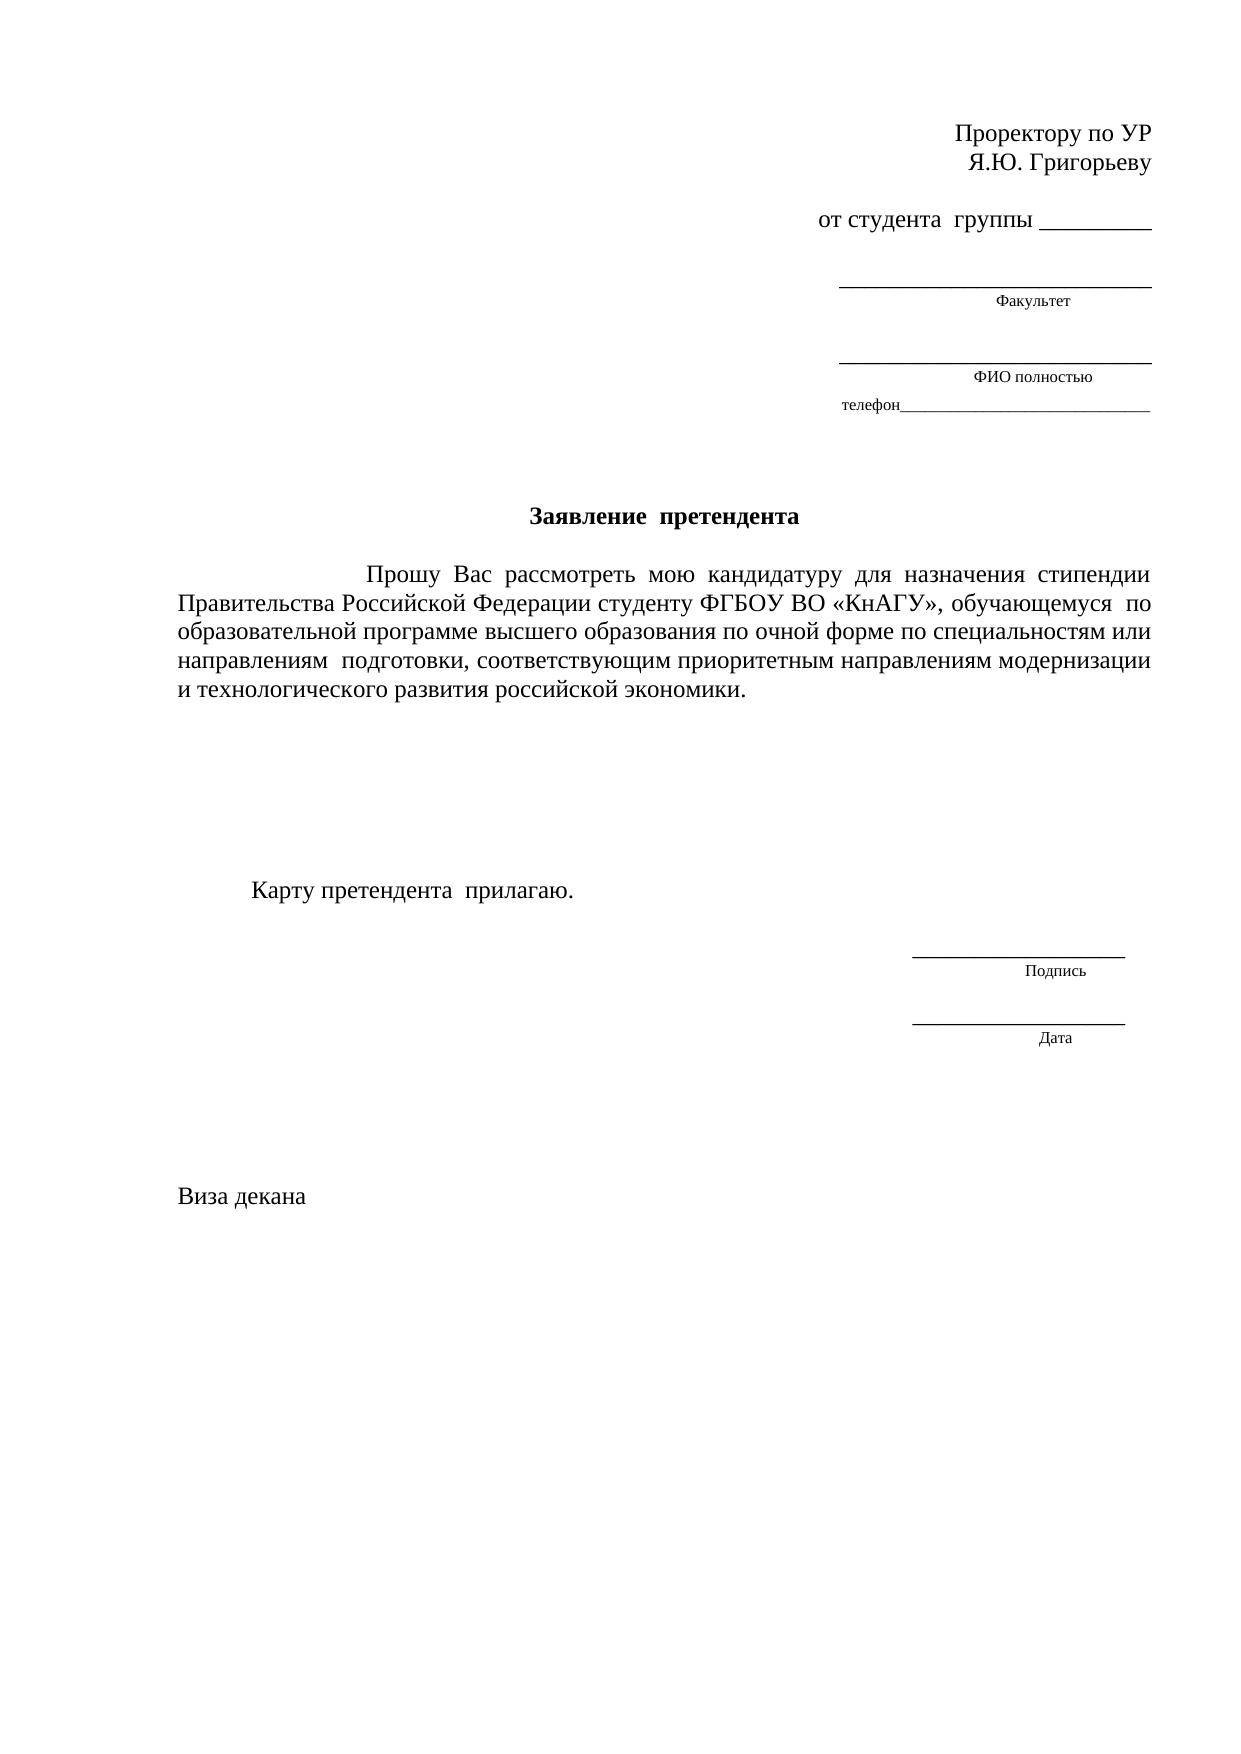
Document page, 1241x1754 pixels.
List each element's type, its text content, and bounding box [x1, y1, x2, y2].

text телефон______________________________ [842, 386, 1152, 414]
text _________________________ [768, 338, 1152, 367]
text Карту претендента прилагаю. [177, 875, 1152, 904]
text Прошу Вас рассмотреть мою кандидатуру для назначения стипендии Правительства Российской Федерации студенту ФГБОУ ВО «КнАГУ», обучающемуся по образовательной программе высшего образования по очной форме по специальностям или направлениям подготовки, соответствующим приоритетным направлениям модернизации и технологического развития российской экономики. [177, 559, 1152, 703]
text Дата [886, 1028, 1152, 1047]
text Подпись [886, 961, 1152, 980]
text Факультет [841, 291, 1152, 310]
text от студента группы _________ [768, 204, 1152, 233]
text _________________ [886, 932, 1152, 961]
text Заявление претендента [177, 501, 1152, 530]
text _________________________ [768, 262, 1152, 291]
text ФИО полностью [842, 367, 1152, 386]
text Я.Ю. Григорьеву [768, 147, 1152, 176]
text Виза декана [177, 1181, 1152, 1210]
text Проректору по УР [768, 118, 1152, 147]
text _________________ [886, 999, 1152, 1028]
